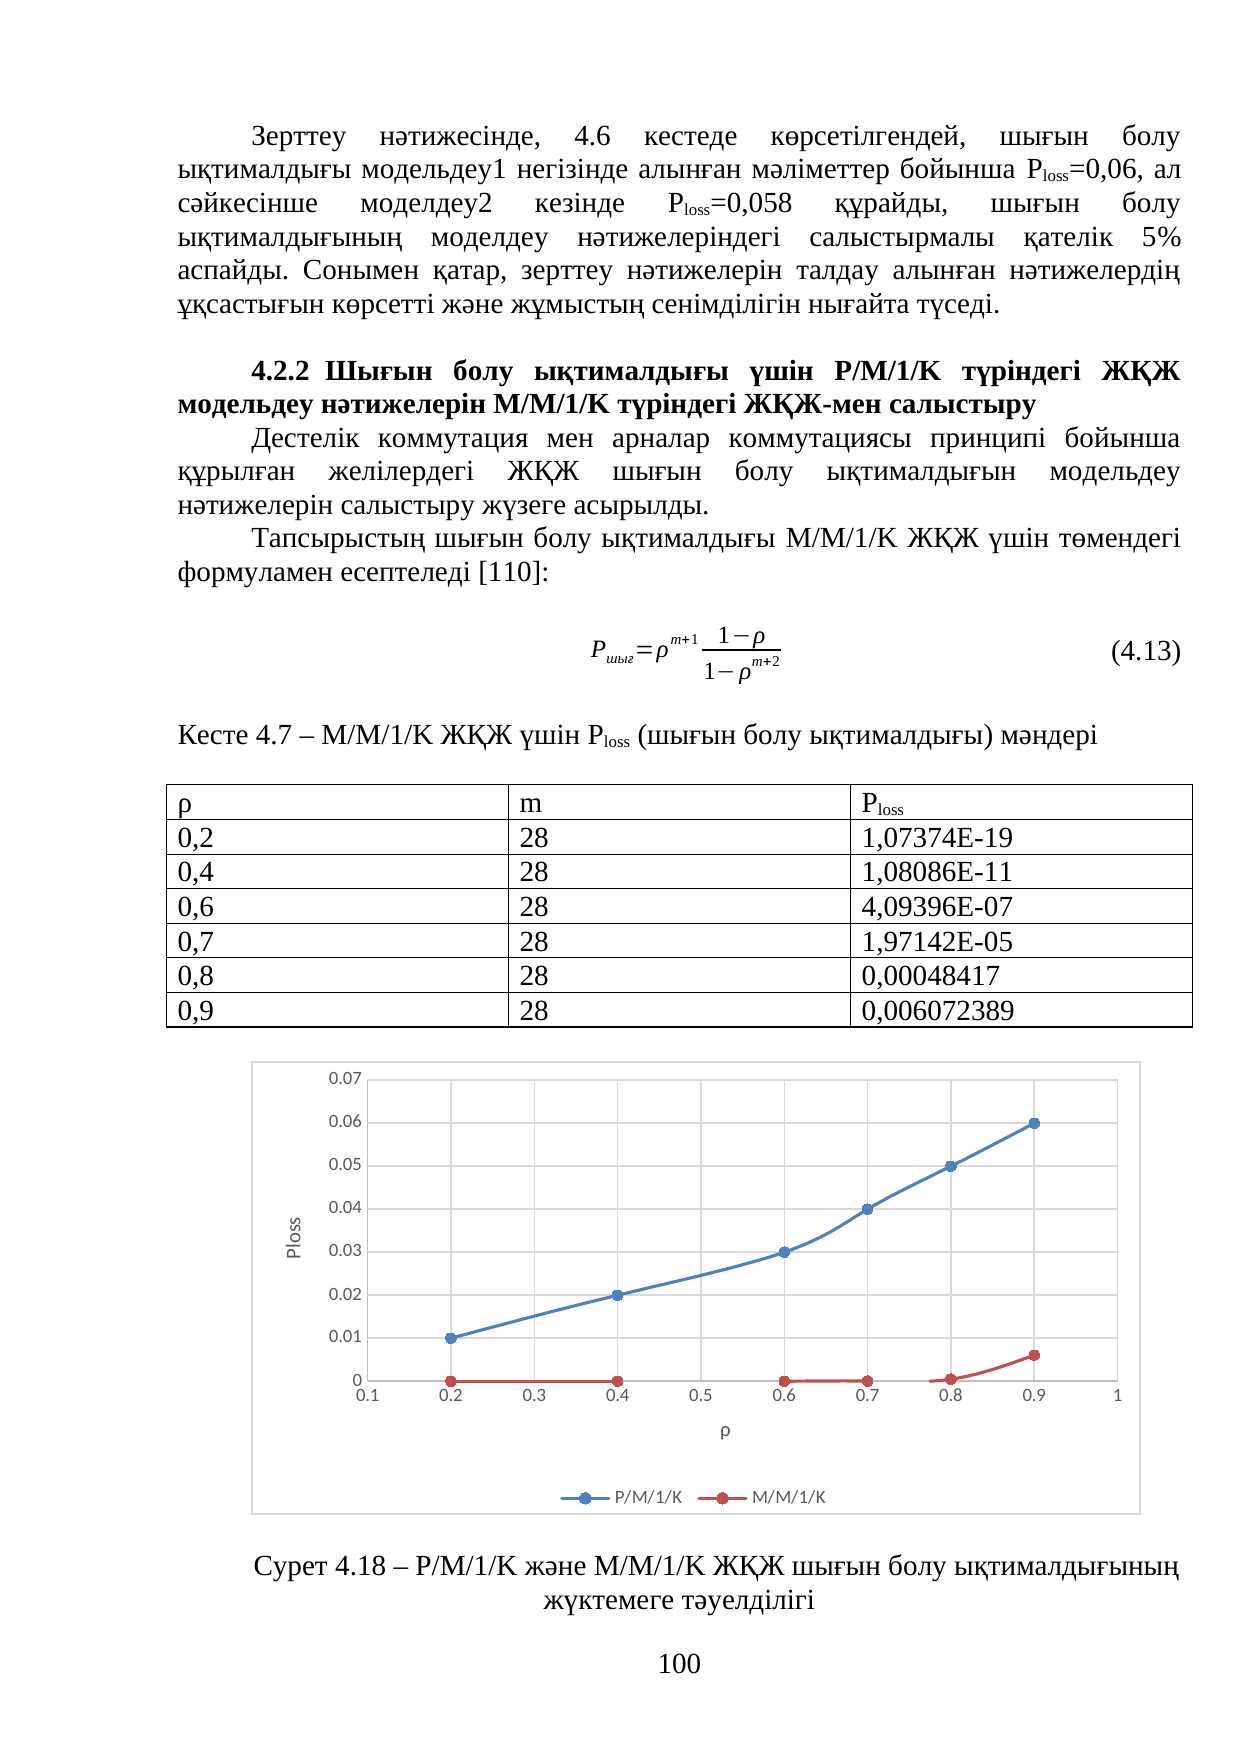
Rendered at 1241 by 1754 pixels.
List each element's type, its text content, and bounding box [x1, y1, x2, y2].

table_cell 0,2 [167, 820, 508, 853]
text Сурет 4.18 – P/M/1/K және M/M/1/K ЖҚЖ шығын болу ықтималдығының жүктемеге тәуелділігі [177, 1548, 1181, 1615]
table_cell 28 [509, 924, 850, 957]
table_cell 0,7 [167, 924, 508, 957]
table_cell 0,00048417 [851, 958, 1192, 992]
table_cell 0,4 [167, 855, 508, 888]
table_cell 28 [509, 820, 850, 853]
table_header ρ [167, 785, 508, 819]
list Шығын болу ықтималдығы үшін P/M/1/K түріндегі ЖҚЖ модельдеу нәтижелерін M/M/1/K түріндегі ЖҚЖ-мен салыстыру [177, 353, 1181, 420]
table_cell 1,08086E-11 [851, 855, 1192, 888]
list Тапсырыстың шығын болу ықтималдығы M/M/1/K ЖҚЖ үшін төмендегі формуламен есептеледі [110]: [177, 521, 1181, 588]
table_cell 28 [509, 958, 850, 992]
text Кесте 4.7 – M/M/1/K ЖҚЖ үшін Ploss (шығын болу ықтималдығы) мәндері [177, 717, 1181, 751]
table_cell 28 [509, 993, 850, 1026]
text Зерттеу нәтижесінде, 4.6 кестеде көрсетілгендей, шығын болу ықтималдығы модельдеу1 негізінде алынған мәліметтер бойынша Ploss=0,06, ал сәйкесінше моделдеу2 кезінде Ploss=0,058 құрайды, шығын болу ықтималдығының моделдеу нәтижелеріндегі салыстырмалы қателік 5% аспайды. Сонымен қатар, зерттеу нәтижелерін талдау алынған нәтижелердің ұқсастығын көрсетті және жұмыстың сенімділігін нығайта түседі. [177, 118, 1181, 319]
table_cell 1,97142E-05 [851, 924, 1192, 957]
table_cell 28 [509, 855, 850, 888]
table_header m [509, 785, 850, 819]
table_cell 0,9 [167, 993, 508, 1026]
table_cell 0,8 [167, 958, 508, 992]
table_cell 1,07374E-19 [851, 820, 1192, 853]
table_cell 4,09396E-07 [851, 889, 1192, 923]
list Дестелік коммутация мен арналар коммутациясы принципі бойынша құрылған желілердегі ЖҚЖ шығын болу ықтималдығын модельдеу нәтижелерін салыстыру жүзеге асырылды. [177, 420, 1181, 521]
table_header Ploss [851, 785, 1192, 819]
table_cell 28 [509, 889, 850, 923]
table_cell 0,6 [167, 889, 508, 923]
list (4.13) [177, 621, 1181, 684]
table_cell 0,006072389 [851, 993, 1192, 1026]
